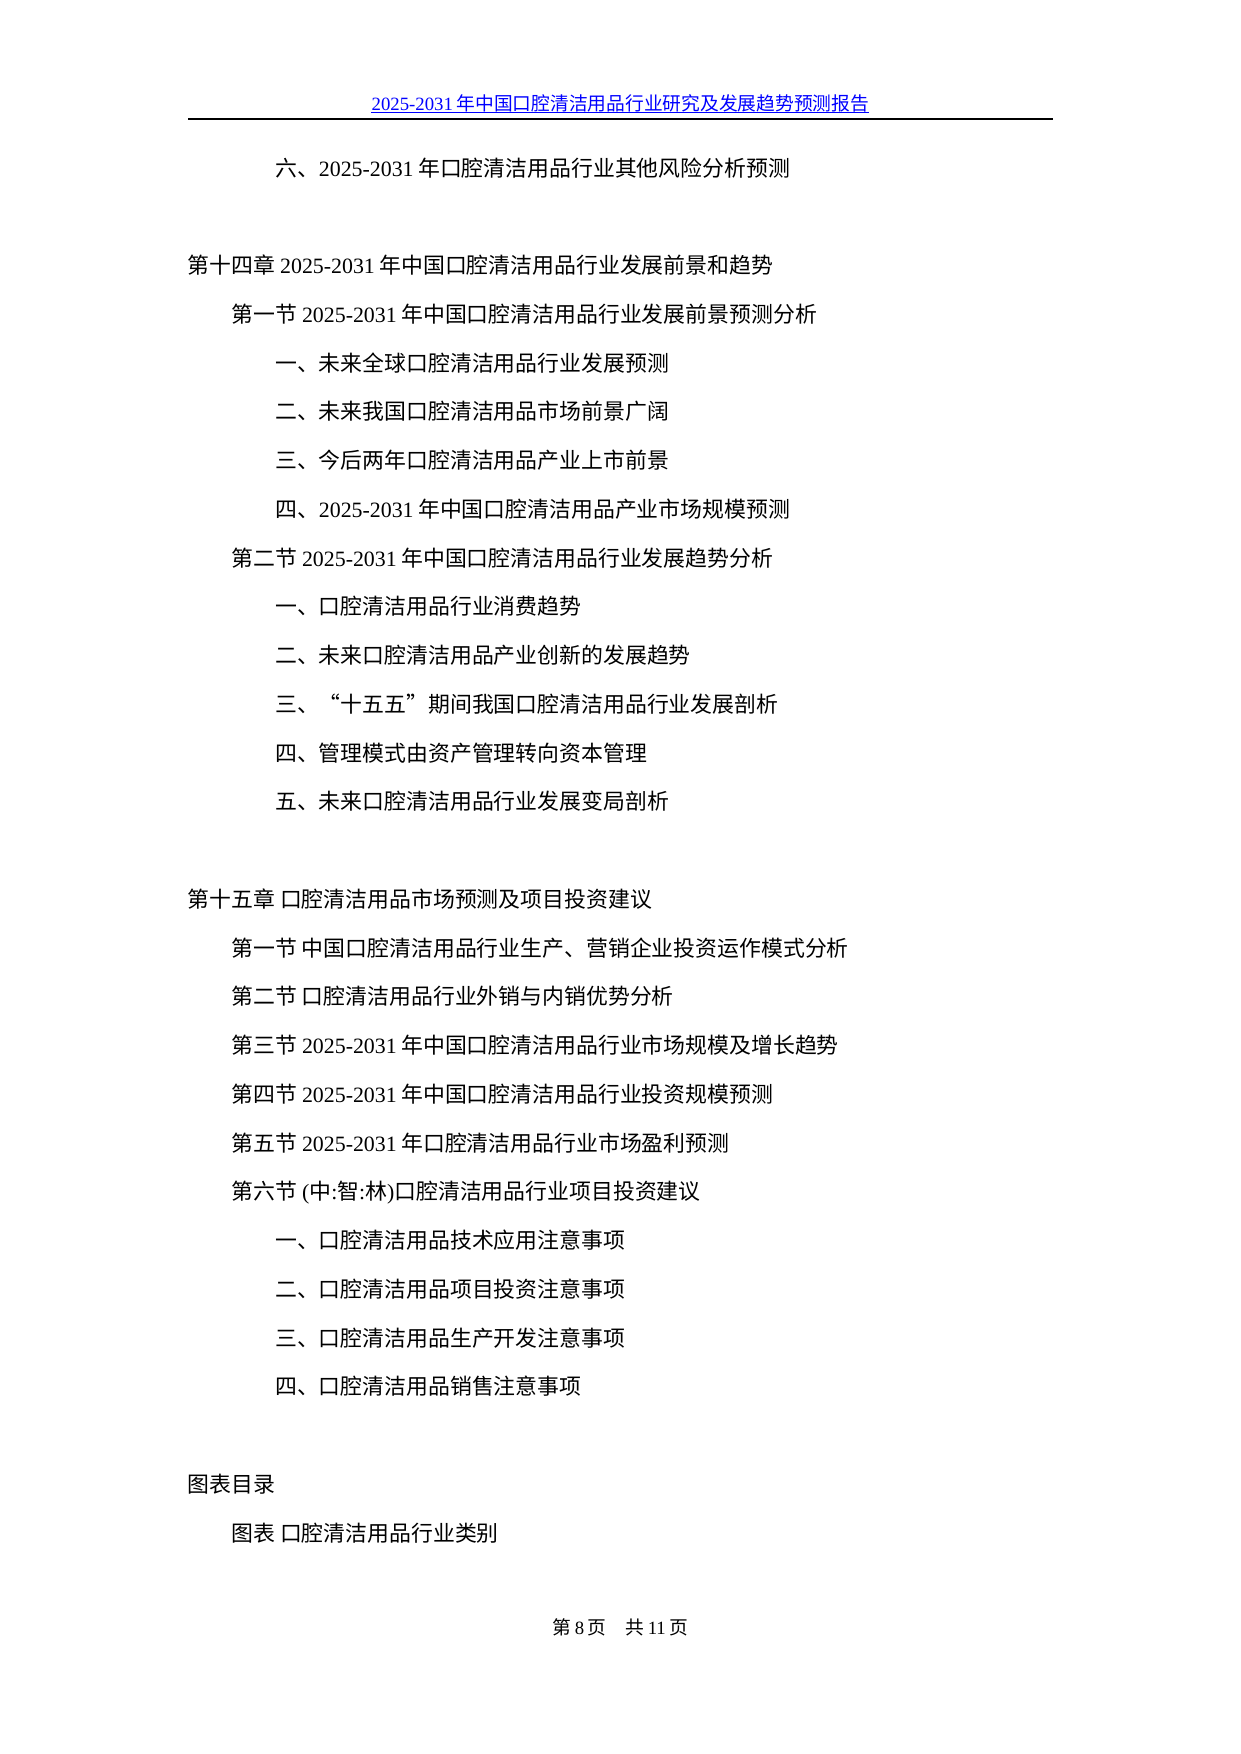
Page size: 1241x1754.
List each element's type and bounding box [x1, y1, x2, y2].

text [187, 150, 1053, 1548]
